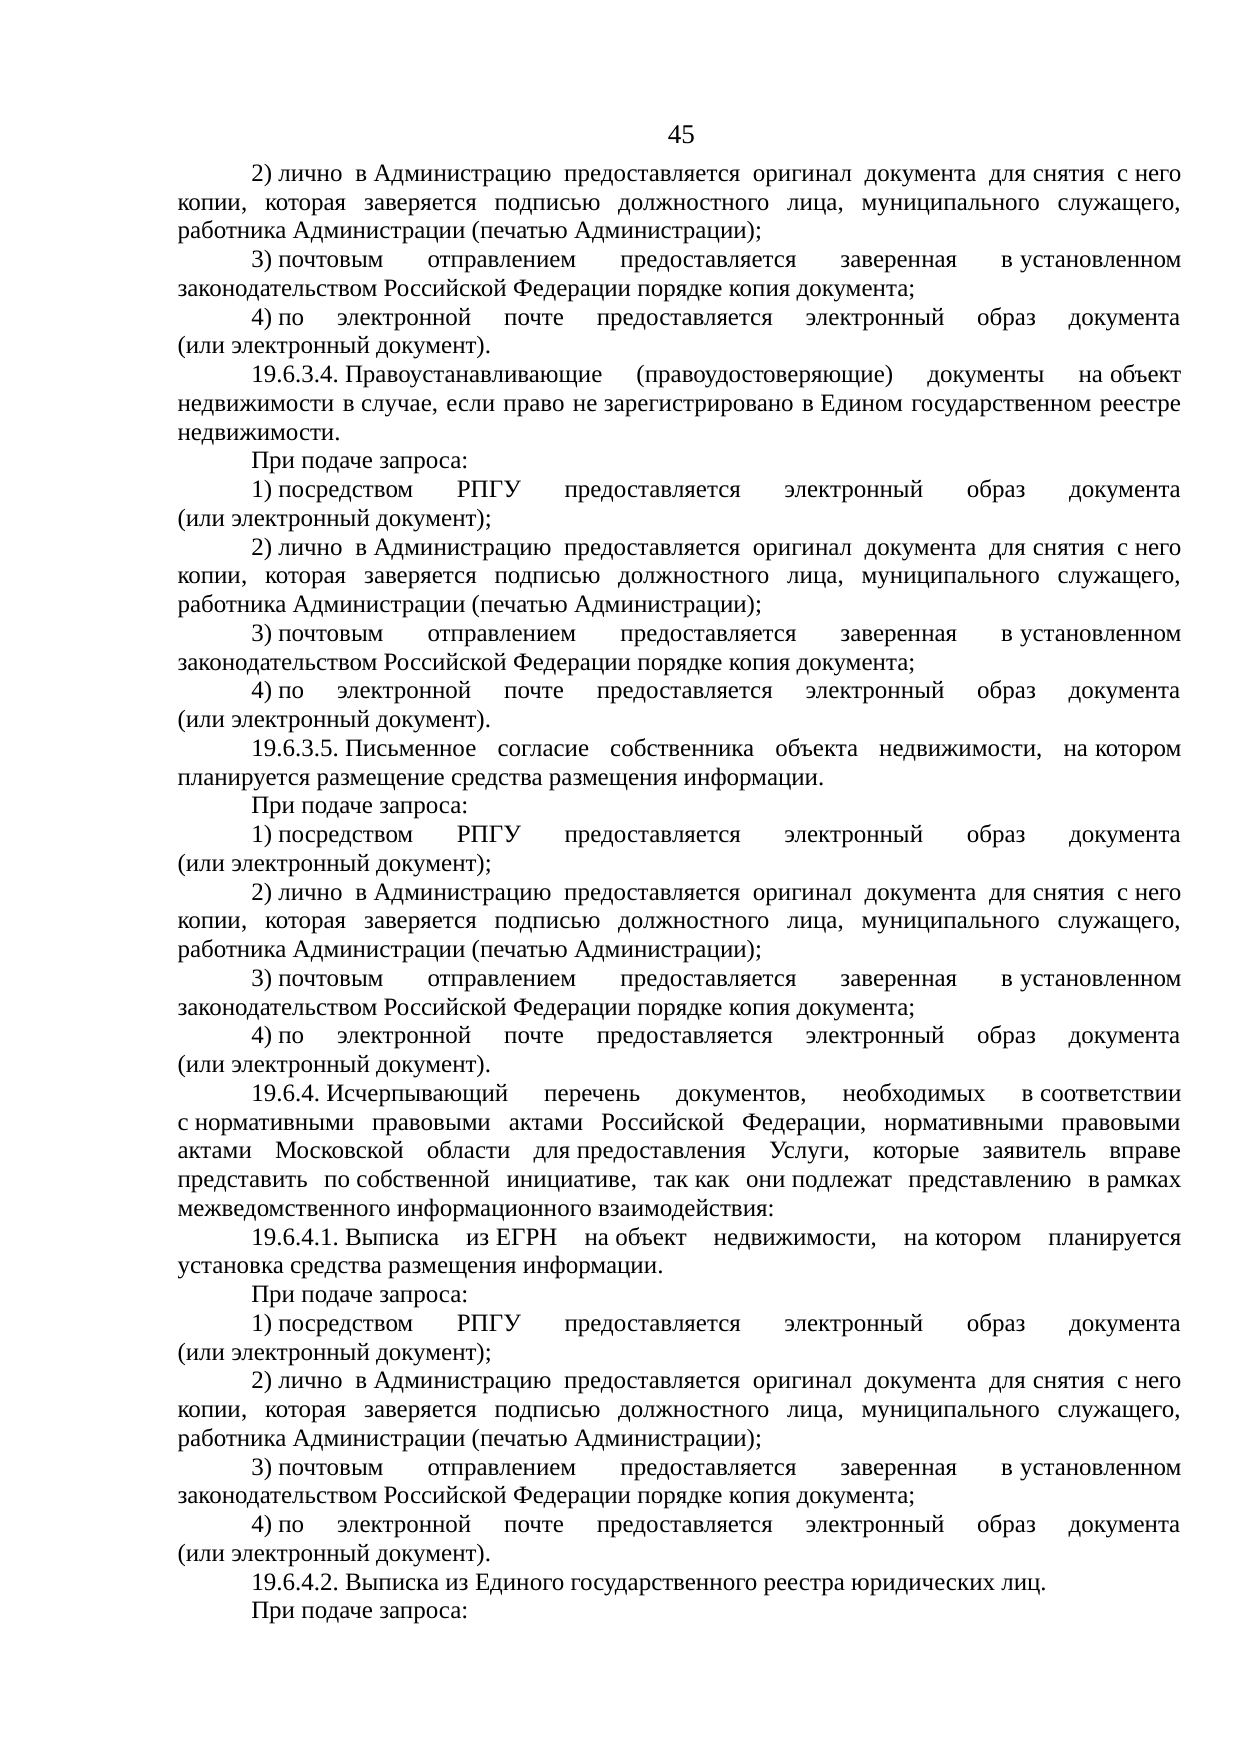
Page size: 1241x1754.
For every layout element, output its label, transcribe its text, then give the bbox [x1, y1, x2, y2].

text 19.6.4.1. Выписка из ЕГРН на объект недвижимости, на котором планируется установка средства размещения информации. [177, 1222, 1181, 1279]
text 3) почтовым отправлением предоставляется заверенная в установленном законодательством Российской Федерации порядке копия документа; [177, 244, 1181, 302]
text 1) посредством РПГУ предоставляется электронный образ документа (или электронный документ); [177, 474, 1181, 532]
text 19.6.4. Исчерпывающий перечень документов, необходимых в соответствии с нормативными правовыми актами Российской Федерации, нормативными правовыми актами Московской области для предоставления Услуги, которые заявитель вправе представить по собственной инициативе, так как они подлежат представлению в рамках межведомственного информационного взаимодействия: [177, 1078, 1181, 1222]
text 3) почтовым отправлением предоставляется заверенная в установленном законодательством Российской Федерации порядке копия документа; [177, 618, 1181, 676]
text 3) почтовым отправлением предоставляется заверенная в установленном законодательством Российской Федерации порядке копия документа; [177, 963, 1181, 1021]
text При подаче запроса: [177, 1279, 1181, 1308]
text 4) по электронной почте предоставляется электронный образ документа (или электронный документ). [177, 1021, 1181, 1078]
text 4) по электронной почте предоставляется электронный образ документа (или электронный документ). [177, 302, 1181, 359]
text 19.6.3.4. Правоустанавливающие (правоудостоверяющие) документы на объект недвижимости в случае, если право не зарегистрировано в Едином государственном реестре недвижимости. [177, 359, 1181, 446]
text 1) посредством РПГУ предоставляется электронный образ документа (или электронный документ); [177, 1308, 1181, 1366]
text 3) почтовым отправлением предоставляется заверенная в установленном законодательством Российской Федерации порядке копия документа; [177, 1452, 1181, 1509]
text При подаче запроса: [177, 1596, 1181, 1624]
text 4) по электронной почте предоставляется электронный образ документа (или электронный документ). [177, 676, 1181, 733]
text При подаче запроса: [177, 446, 1181, 474]
text 4) по электронной почте предоставляется электронный образ документа (или электронный документ). [177, 1509, 1181, 1567]
text 19.6.3.5. Письменное согласие собственника объекта недвижимости, на котором планируется размещение средства размещения информации. [177, 733, 1181, 791]
text 19.6.4.2. Выписка из Единого государственного реестра юридических лиц. [177, 1567, 1181, 1596]
text 1) посредством РПГУ предоставляется электронный образ документа (или электронный документ); [177, 819, 1181, 877]
text При подаче запроса: [177, 791, 1181, 819]
